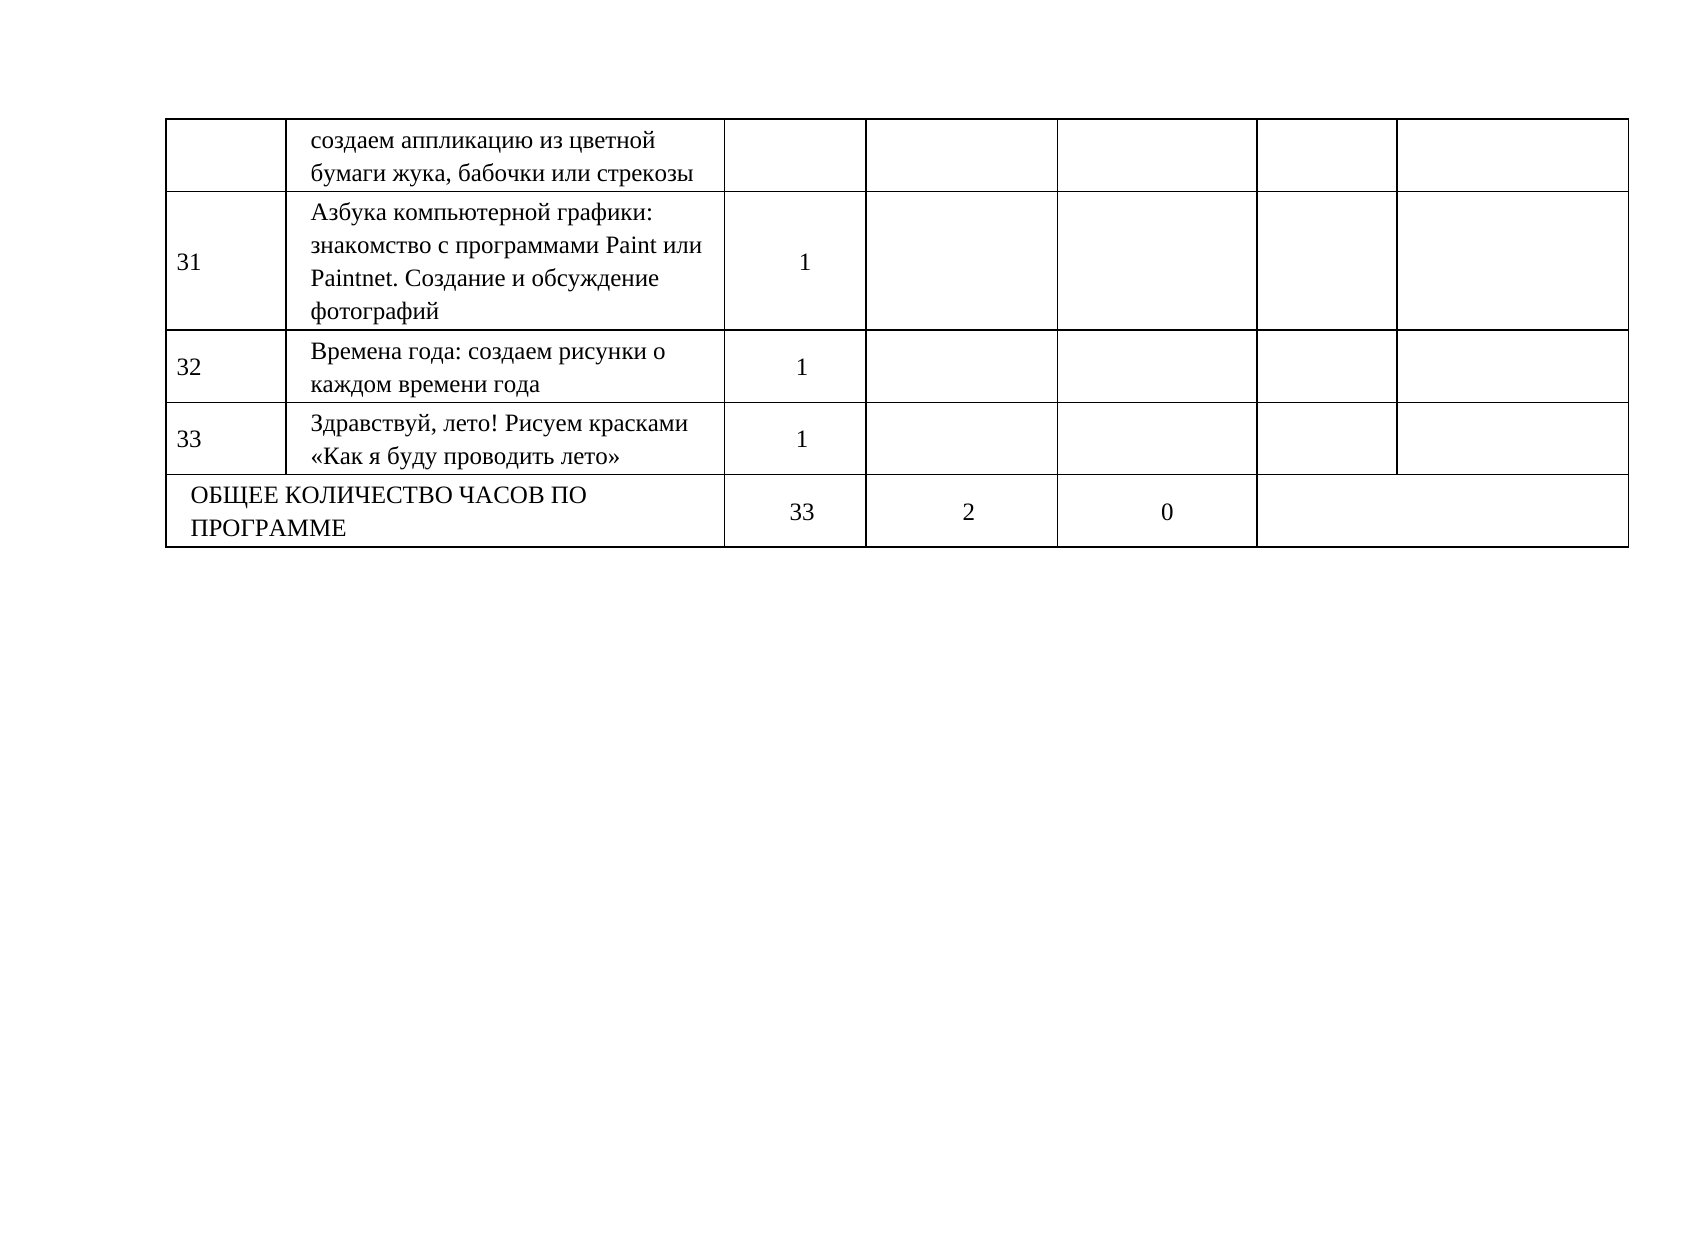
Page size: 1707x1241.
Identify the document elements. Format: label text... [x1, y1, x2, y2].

table_cell [867, 120, 1057, 191]
table_cell [1058, 120, 1256, 191]
table_cell [867, 403, 1057, 474]
table_cell [1058, 192, 1256, 329]
table_cell [1258, 403, 1396, 474]
table_cell 1 [725, 331, 865, 401]
table_cell 31 [167, 192, 285, 329]
table_cell [1398, 331, 1628, 401]
table_cell 32 [167, 331, 285, 401]
table_cell Азбука компьютерной графики: знакомство с программами Paint или Paintnet. Создание и обсуждение фотографий [287, 192, 724, 329]
table_cell [1258, 331, 1396, 401]
table_cell 30 [167, 120, 285, 191]
table_cell [1258, 192, 1396, 329]
table_cell Времена года: создаем рисунки о каждом времени года [287, 331, 724, 401]
table_cell [1398, 192, 1628, 329]
table_cell 0 [1058, 475, 1256, 546]
table_cell 33 [725, 475, 865, 546]
table_cell [1058, 331, 1256, 401]
table_cell [867, 192, 1057, 329]
table_cell [1398, 403, 1628, 474]
table_cell 1 [725, 192, 865, 329]
table_cell ОБЩЕЕ КОЛИЧЕСТВО ЧАСОВ ПО ПРОГРАММЕ [167, 475, 724, 546]
table_cell Здравствуй, лето! Рисуем красками «Как я буду проводить лето» [287, 403, 724, 474]
table_cell [1258, 120, 1396, 191]
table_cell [287, 120, 724, 191]
table_cell 1 [725, 403, 865, 474]
table_cell 1 [725, 120, 865, 191]
table_cell 33 [167, 403, 285, 474]
table_cell [1398, 120, 1628, 191]
table_cell [1058, 403, 1256, 474]
table_cell [1258, 475, 1628, 546]
table_cell 2 [867, 475, 1057, 546]
table_cell [867, 331, 1057, 401]
